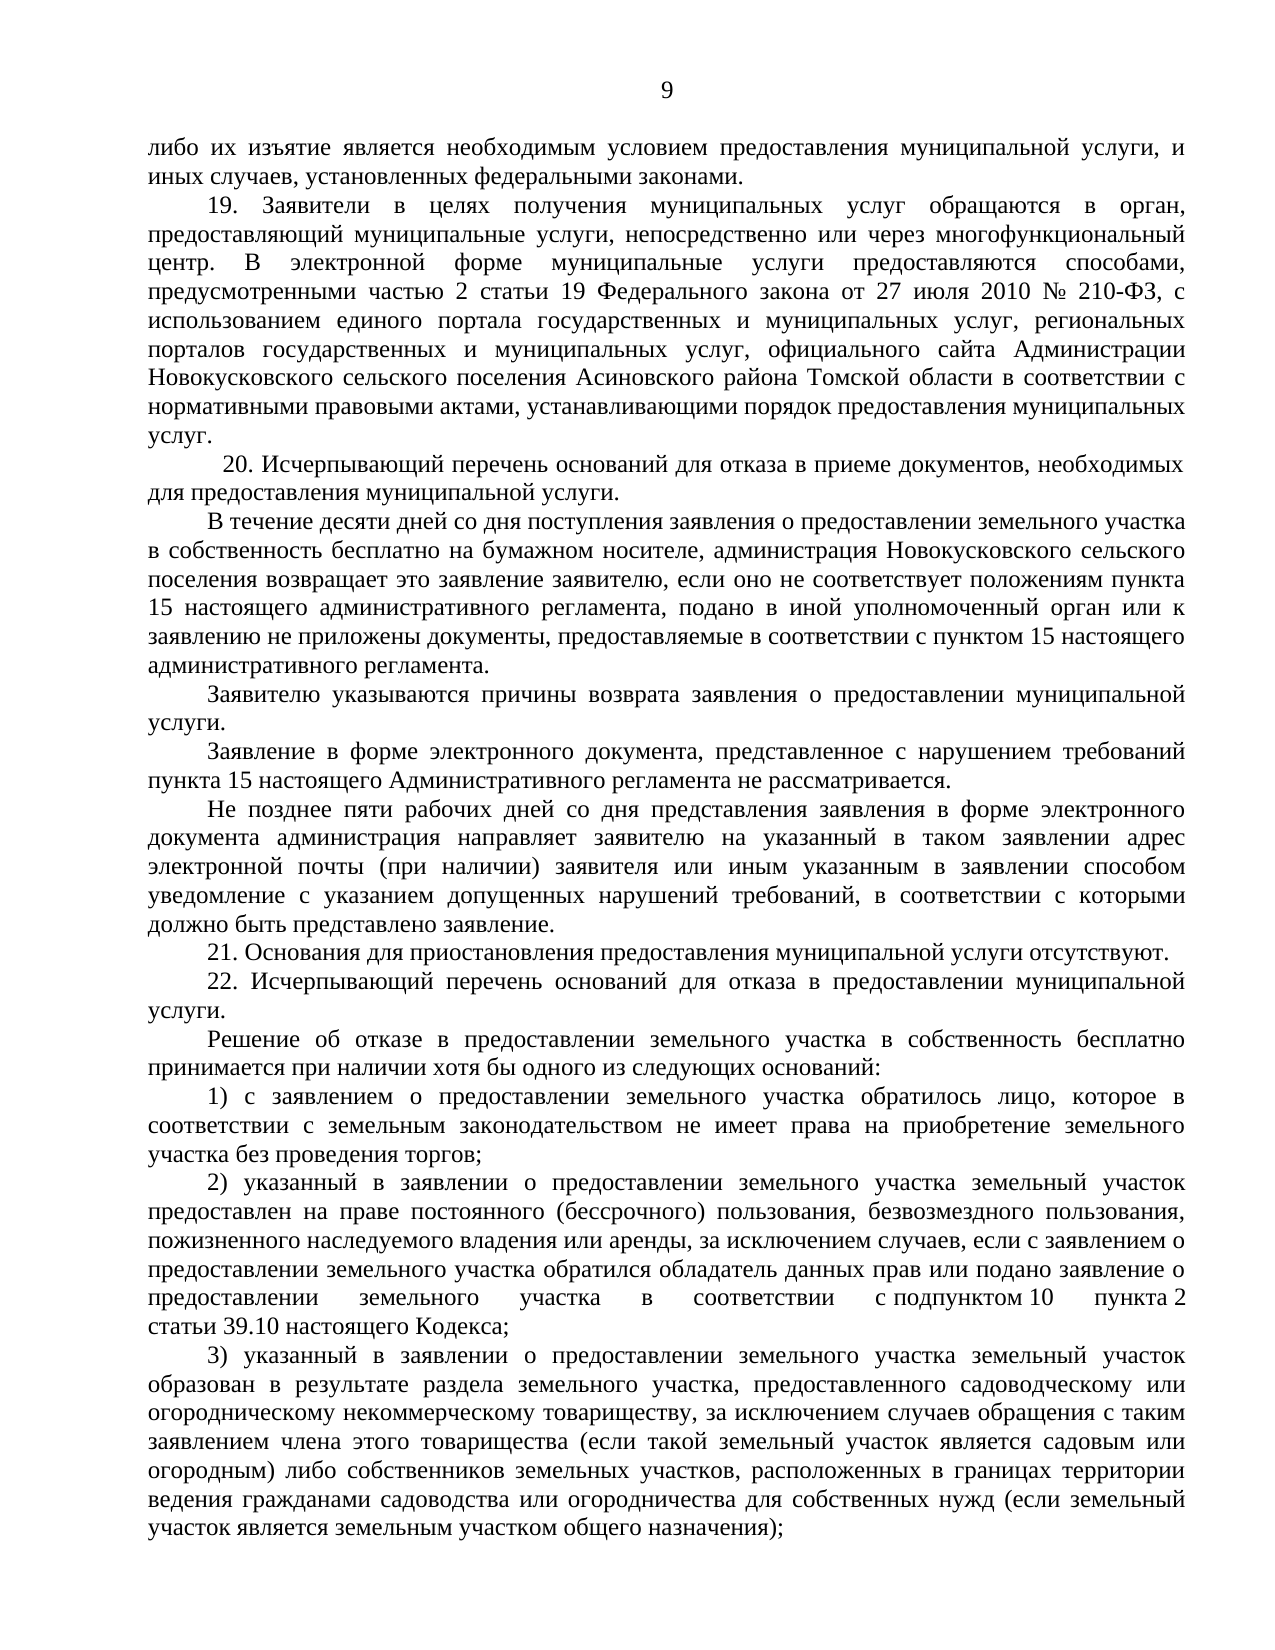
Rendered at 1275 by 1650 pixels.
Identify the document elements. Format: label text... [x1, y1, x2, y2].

text 20. Исчерпывающий перечень оснований для отказа в приеме документов, необходимых для предоставления муниципальной услуги. [148, 449, 1186, 506]
text 2) указанный в заявлении о предоставлении земельного участка земельный участок предоставлен на праве постоянного (бессрочного) пользования, безвозмездного пользования, пожизненного наследуемого владения или аренды, за исключением случаев, если с заявлением о предоставлении земельного участка обратился обладатель данных прав или подано заявление о предоставлении земельного участка в соответствии с подпунктом 10 пункта 2 статьи 39.10 настоящего Кодекса; [148, 1167, 1186, 1340]
text Заявление в форме электронного документа, представленное с нарушением требований пункта 15 настоящего Административного регламента не рассматривается. [148, 736, 1186, 794]
text 19. Заявители в целях получения муниципальных услуг обращаются в орган, предоставляющий муниципальные услуги, непосредственно или через многофункциональный центр. В электронной форме муниципальные услуги предоставляются способами, предусмотренными частью 2 статьи 19 Федерального закона от 27 июля 2010 № 210-ФЗ, с использованием единого портала государственных и муниципальных услуг, региональных порталов государственных и муниципальных услуг, официального сайта Администрации Новокусковского сельского поселения Асиновского района Томской области в соответствии с нормативными правовыми актами, устанавливающими порядок предоставления муниципальных услуг. [148, 190, 1186, 449]
text Не позднее пяти рабочих дней со дня представления заявления в форме электронного документа администрация направляет заявителю на указанный в таком заявлении адрес электронной почты (при наличии) заявителя или иным указанным в заявлении способом уведомление с указанием допущенных нарушений требований, в соответствии с которыми должно быть представлено заявление. [148, 794, 1186, 937]
text Решение об отказе в предоставлении земельного участка в собственность бесплатно принимается при наличии хотя бы одного из следующих оснований: [148, 1024, 1186, 1081]
text Заявителю указываются причины возврата заявления о предоставлении муниципальной услуги. [148, 679, 1186, 736]
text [148, 132, 1186, 190]
text 22. Исчерпывающий перечень оснований для отказа в предоставлении муниципальной услуги. [148, 966, 1186, 1024]
text 21. Основания для приостановления предоставления муниципальной услуги отсутствуют. [148, 937, 1186, 966]
text 3) указанный в заявлении о предоставлении земельного участка земельный участок образован в результате раздела земельного участка, предоставленного садоводческому или огородническому некоммерческому товариществу, за исключением случаев обращения с таким заявлением члена этого товарищества (если такой земельный участок является садовым или огородным) либо собственников земельных участков, расположенных в границах территории ведения гражданами садоводства или огородничества для собственных нужд (если земельный участок является земельным участком общего назначения); [148, 1340, 1186, 1541]
text В течение десяти дней со дня поступления заявления о предоставлении земельного участка в собственность бесплатно на бумажном носителе, администрация Новокусковского сельского поселения возвращает это заявление заявителю, если оно не соответствует положениям пункта 15 настоящего административного регламента, подано в иной уполномоченный орган или к заявлению не приложены документы, предоставляемые в соответствии с пунктом 15 настоящего административного регламента. [148, 506, 1186, 679]
text 1) с заявлением о предоставлении земельного участка обратилось лицо, которое в соответствии с земельным законодательством не имеет права на приобретение земельного участка без проведения торгов; [148, 1081, 1186, 1167]
